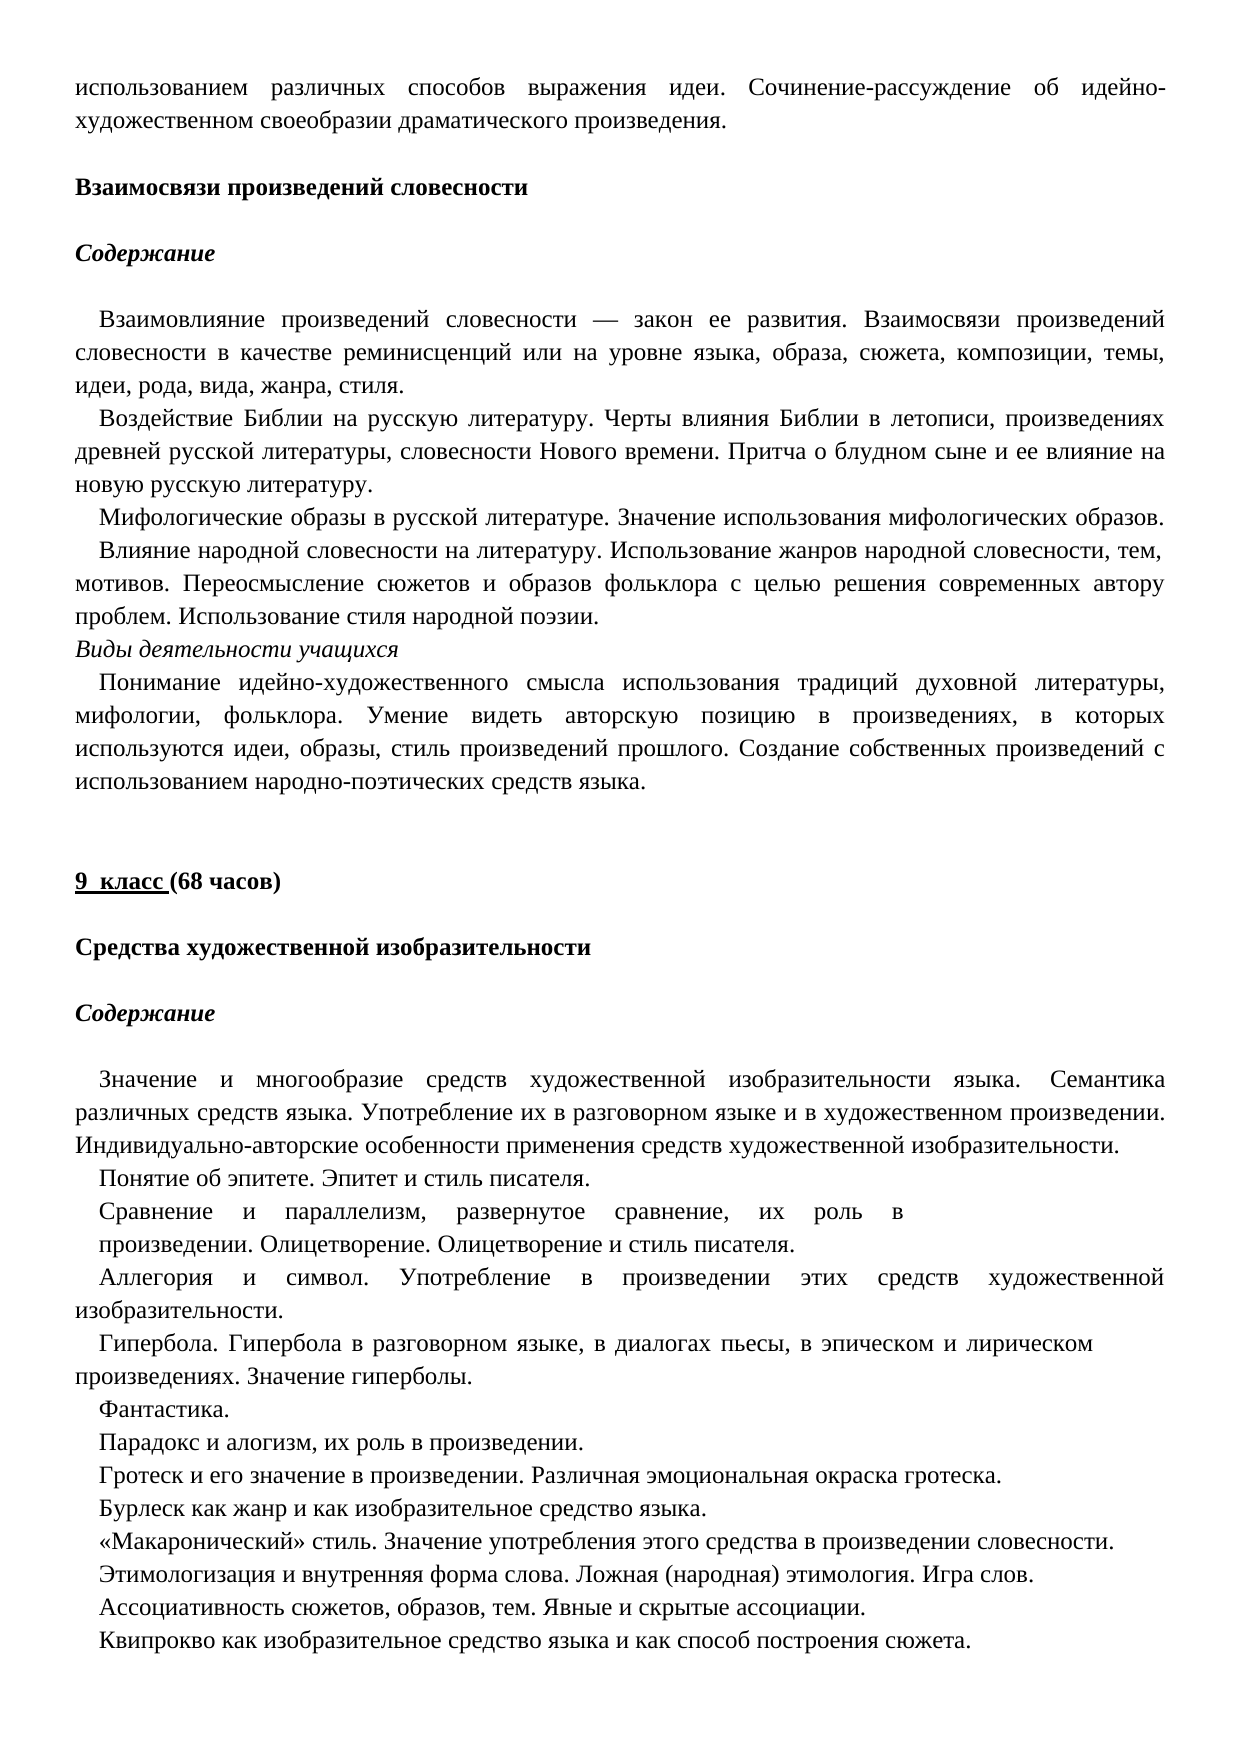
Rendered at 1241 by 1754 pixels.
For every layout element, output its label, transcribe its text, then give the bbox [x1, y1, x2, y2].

text мотивов. Переосмысление сюжетов и образов фольклора с целью решения современных автору проблем. Использование стиля народной поэзии. [75, 568, 1165, 630]
text Парадокс и алогизм, их роль в произведении. [99, 1427, 1178, 1456]
text Аллегория и символ. Употребление в произведении этих средств художественной изобразительности. [75, 1262, 1165, 1324]
text Воздействие Библии на русскую литературу. Черты влияния Библии в летописи, произведениях древней русской литературы, словесности Нового времени. Притча о блудном сыне и ее влияние на новую русскую литературу. [75, 403, 1165, 498]
text «Макаронический» стиль. Значение употребления этого средства в произведении словесности. Этимологизация и внутренняя форма слова. Ложная (народная) этимология. Игра слов. [99, 1526, 1116, 1588]
text Сравнение и параллелизм, развернутое сравнение, их роль в произведении. Олицетворение. Олицетворение и стиль писателя. [99, 1196, 904, 1258]
text Взаимосвязи произведений словесности [75, 172, 1178, 201]
text использованием различных способов выражения идеи. Сочинение-рассуждение об идейно- художественном своеобразии драматического произведения. [75, 72, 1166, 134]
text Понятие об эпитете. Эпитет и стиль писателя. [99, 1163, 1178, 1192]
text Гипербола. Гипербола в разговорном языке, в диалогах пьесы, в эпическом и лирическом произведениях. Значение гиперболы. [75, 1328, 1167, 1390]
text Виды деятельности учащихся [75, 634, 1178, 663]
text Содержание [75, 998, 1178, 1027]
text Фантастика. [99, 1394, 1178, 1423]
text Значение и многообразие средств художественной изобразительности языка. Семантика различных средств языка. Употребление их в разговорном языке и в художественном произ­ведении. Индивидуально-авторские особенности применения средств художественной изобразительности. [75, 1064, 1165, 1158]
text Содержание [75, 238, 1178, 267]
text Взаимовлияние произведений словесности — закон ее развития. Взаимосвязи произведений словесности в качестве реминисценций или на уровне языка, образа, сюжета, композиции, темы, идеи, рода, вида, жанра, стиля. [75, 304, 1165, 399]
text Гротеск и его значение в произведении. Различная эмоциональная окраска гротеска. Бурлеск как жанр и как изобразительное средство языка. [99, 1460, 1054, 1522]
list класс (68 часов) [75, 866, 1178, 894]
text Понимание идейно-художественного смысла использования традиций духовной литературы, мифологии, фольклора. Умение видеть авторскую позицию в произведениях, в которых используются идеи, образы, стиль произведений прошлого. Создание собственных произведений с использованием народно-поэтических средств языка. [75, 667, 1165, 795]
text Ассоциативность сюжетов, образов, тем. Явные и скрытые ассоциации. Квипрокво как изобразительное средство языка и как способ построения сюжета. [99, 1592, 980, 1654]
text Средства художественной изобразительности [75, 932, 1178, 961]
text Мифологические образы в русской литературе. Значение использования мифологических образов. Влияние народной словесности на литературу. Использование жанров народной словесности, тем, [99, 502, 1165, 564]
